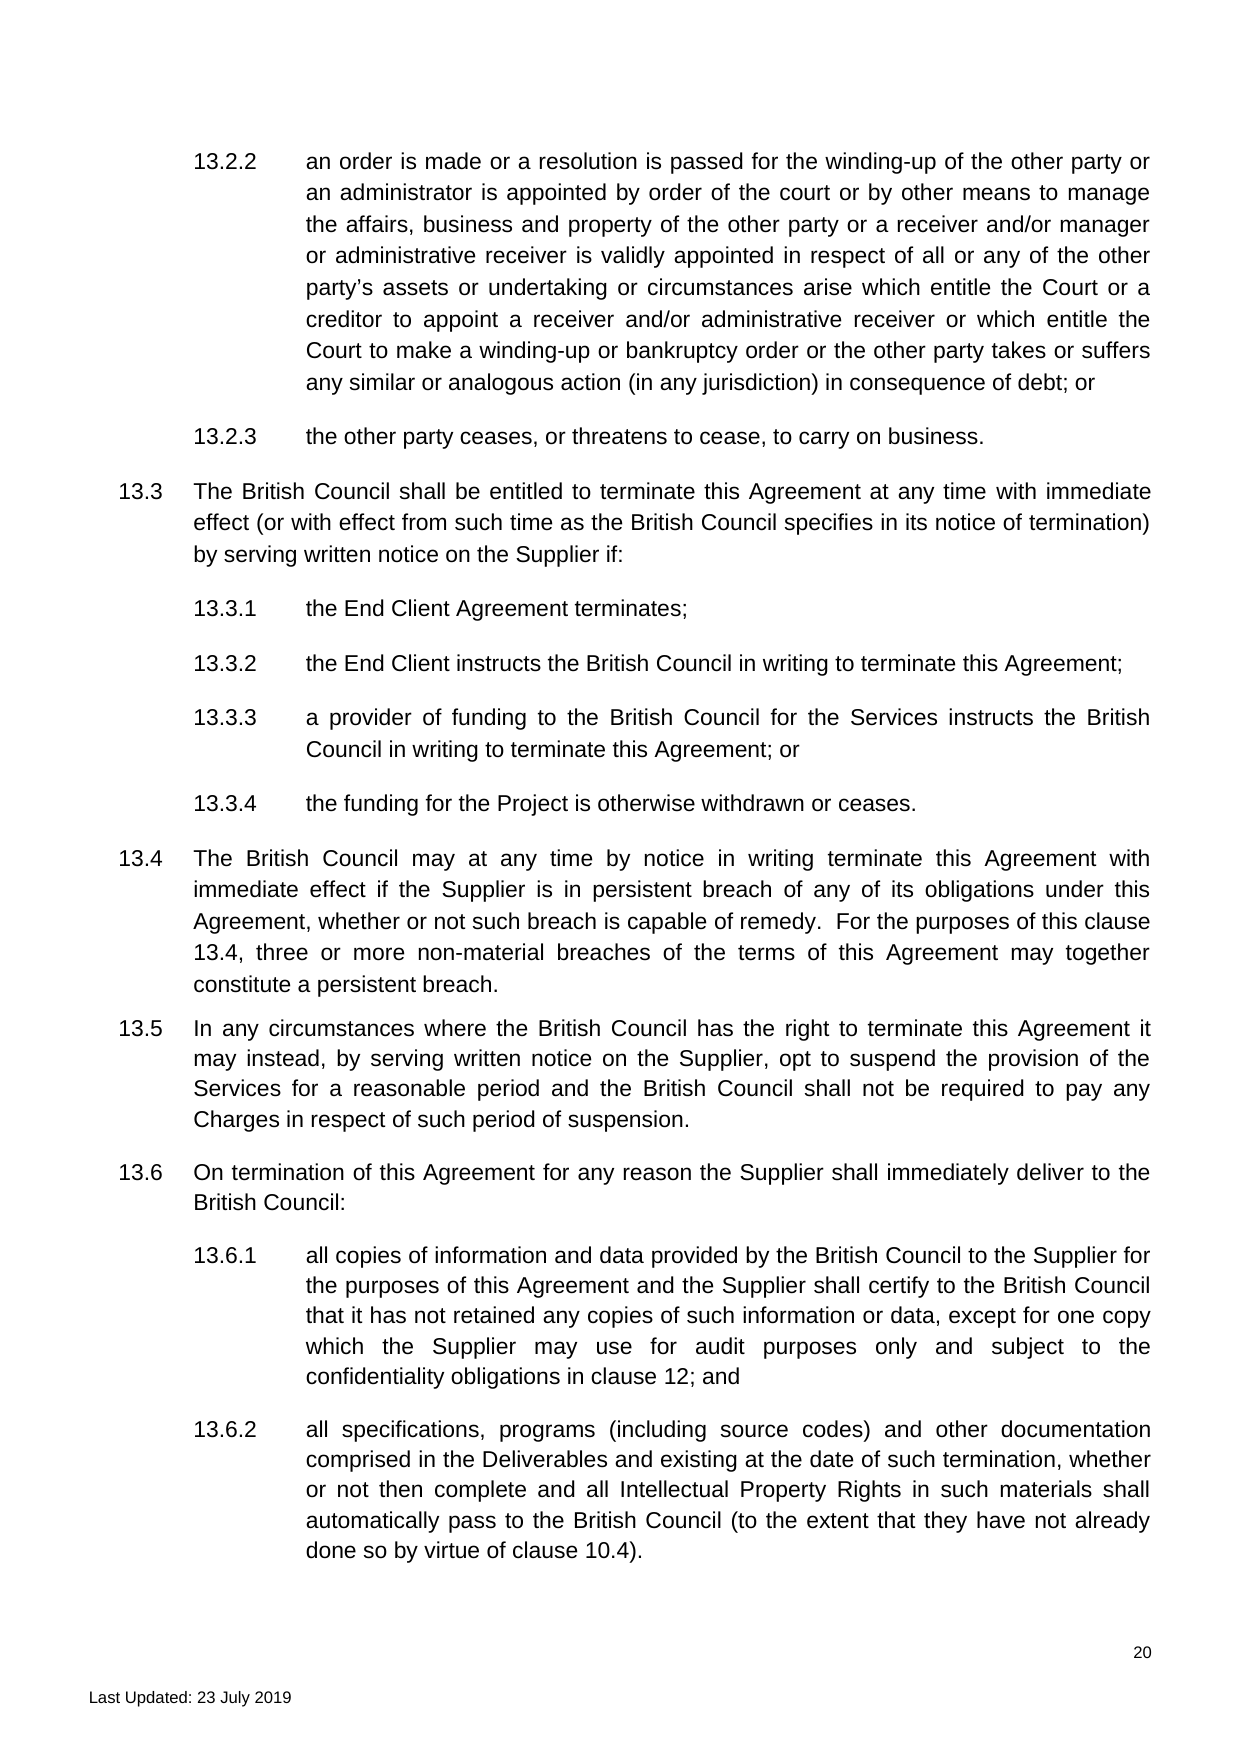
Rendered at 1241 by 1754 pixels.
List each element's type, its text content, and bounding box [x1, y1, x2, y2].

subtitle On termination of this Agreement for any reason the Supplier shall immediately deliver to the British Council: [118, 1159, 1152, 1215]
subtitle all copies of information and data provided by the British Council to the Supplier for the purposes of this Agreement and the Supplier shall certify to the British Council that it has not retained any copies of such information or data, except for one copy which the Supplier may use for audit purposes only and subject to the confidentiality obligations in clause 12; and [193, 1242, 1152, 1389]
subtitle the other party ceases, or threatens to cease, to carry on business. [193, 423, 1152, 449]
subtitle all specifications, programs (including source codes) and other documentation comprised in the Deliverables and existing at the date of such termination, whether or not then complete and all Intellectual Property Rights in such materials shall automatically pass to the British Council (to the extent that they have not already done so by virtue of clause 10.4). [193, 1416, 1152, 1563]
subtitle The British Council may at any time by notice in writing terminate this Agreement with immediate effect if the Supplier is in persistent breach of any of its obligations under this Agreement, whether or not such breach is capable of remedy. For the purposes of this clause 13.4, three or more non-material breaches of the terms of this Agreement may together constitute a persistent breach. [118, 845, 1152, 997]
subtitle the End Client instructs the British Council in writing to terminate this Agreement; [193, 650, 1152, 676]
subtitle a provider of funding to the British Council for the Services instructs the British Council in writing to terminate this Agreement; or [193, 704, 1152, 762]
subtitle The British Council shall be entitled to terminate this Agreement at any time with immediate effect (or with effect from such time as the British Council specifies in its notice of termination) by serving written notice on the Supplier if: [118, 478, 1152, 567]
subtitle In any circumstances where the British Council has the right to terminate this Agreement it may instead, by serving written notice on the Supplier, opt to suspend the provision of the Services for a reasonable period and the British Council shall not be required to pay any Charges in respect of such period of suspension. [118, 1015, 1152, 1132]
subtitle the End Client Agreement terminates; [193, 595, 1152, 622]
subtitle an order is made or a resolution is passed for the winding-up of the other party or an administrator is appointed by order of the court or by other means to manage the affairs, business and property of the other party or a receiver and/or manager or administrative receiver is validly appointed in respect of all or any of the other party’s assets or undertaking or circumstances arise which entitle the Court or a creditor to appoint a receiver and/or administrative receiver or which entitle the Court to make a winding-up or bankruptcy order or the other party takes or suffers any similar or analogous action (in any jurisdiction) in consequence of debt; or [193, 148, 1152, 395]
subtitle the funding for the Project is otherwise withdrawn or ceases. [193, 790, 1152, 817]
